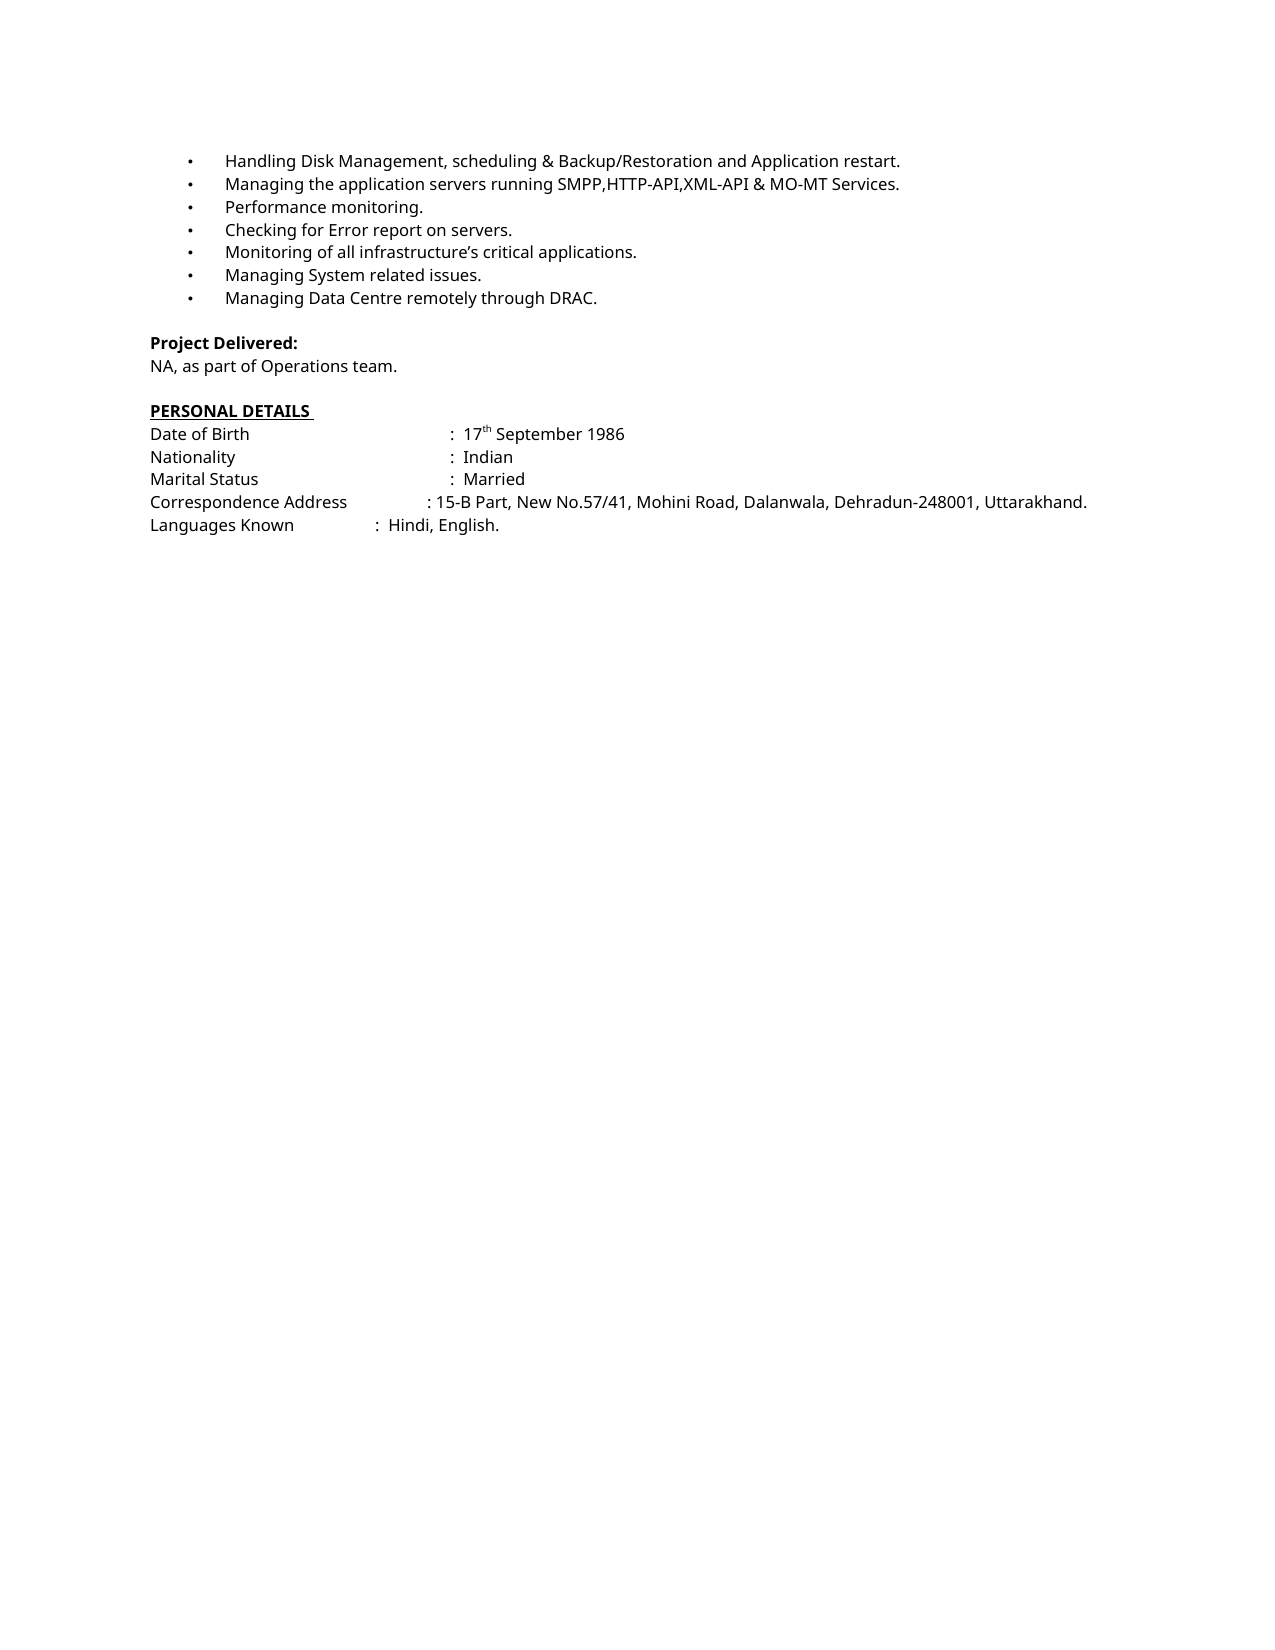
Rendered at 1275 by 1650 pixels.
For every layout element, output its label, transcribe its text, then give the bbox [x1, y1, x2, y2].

list Performance monitoring. [187, 195, 1125, 218]
list Managing Data Centre remotely through DRAC. [187, 286, 1125, 309]
text Date of Birth : 17th September 1986 [150, 422, 1125, 445]
list Managing the application servers running SMPP,HTTP-API,XML-API & MO-MT Services. [187, 173, 1125, 195]
text Project Delivered: [150, 332, 1125, 354]
text PERSONAL DETAILS [150, 400, 1125, 422]
list Managing System related issues. [187, 263, 1125, 286]
list Checking for Error report on servers. [187, 218, 1125, 241]
text Marital Status : Married [150, 468, 1125, 491]
text Correspondence Address : 15-B Part, New No.57/41, Mohini Road, Dalanwala, Dehradun-248001, Uttarakhand. [150, 491, 1125, 513]
text Nationality : Indian [150, 445, 1125, 468]
text Languages Known : Hindi, English. [150, 513, 1125, 536]
list Monitoring of all infrastructure’s critical applications. [187, 241, 1125, 263]
text NA, as part of Operations team. [150, 354, 1125, 377]
list Handling Disk Management, scheduling & Backup/Restoration and Application restart. [187, 150, 1125, 173]
